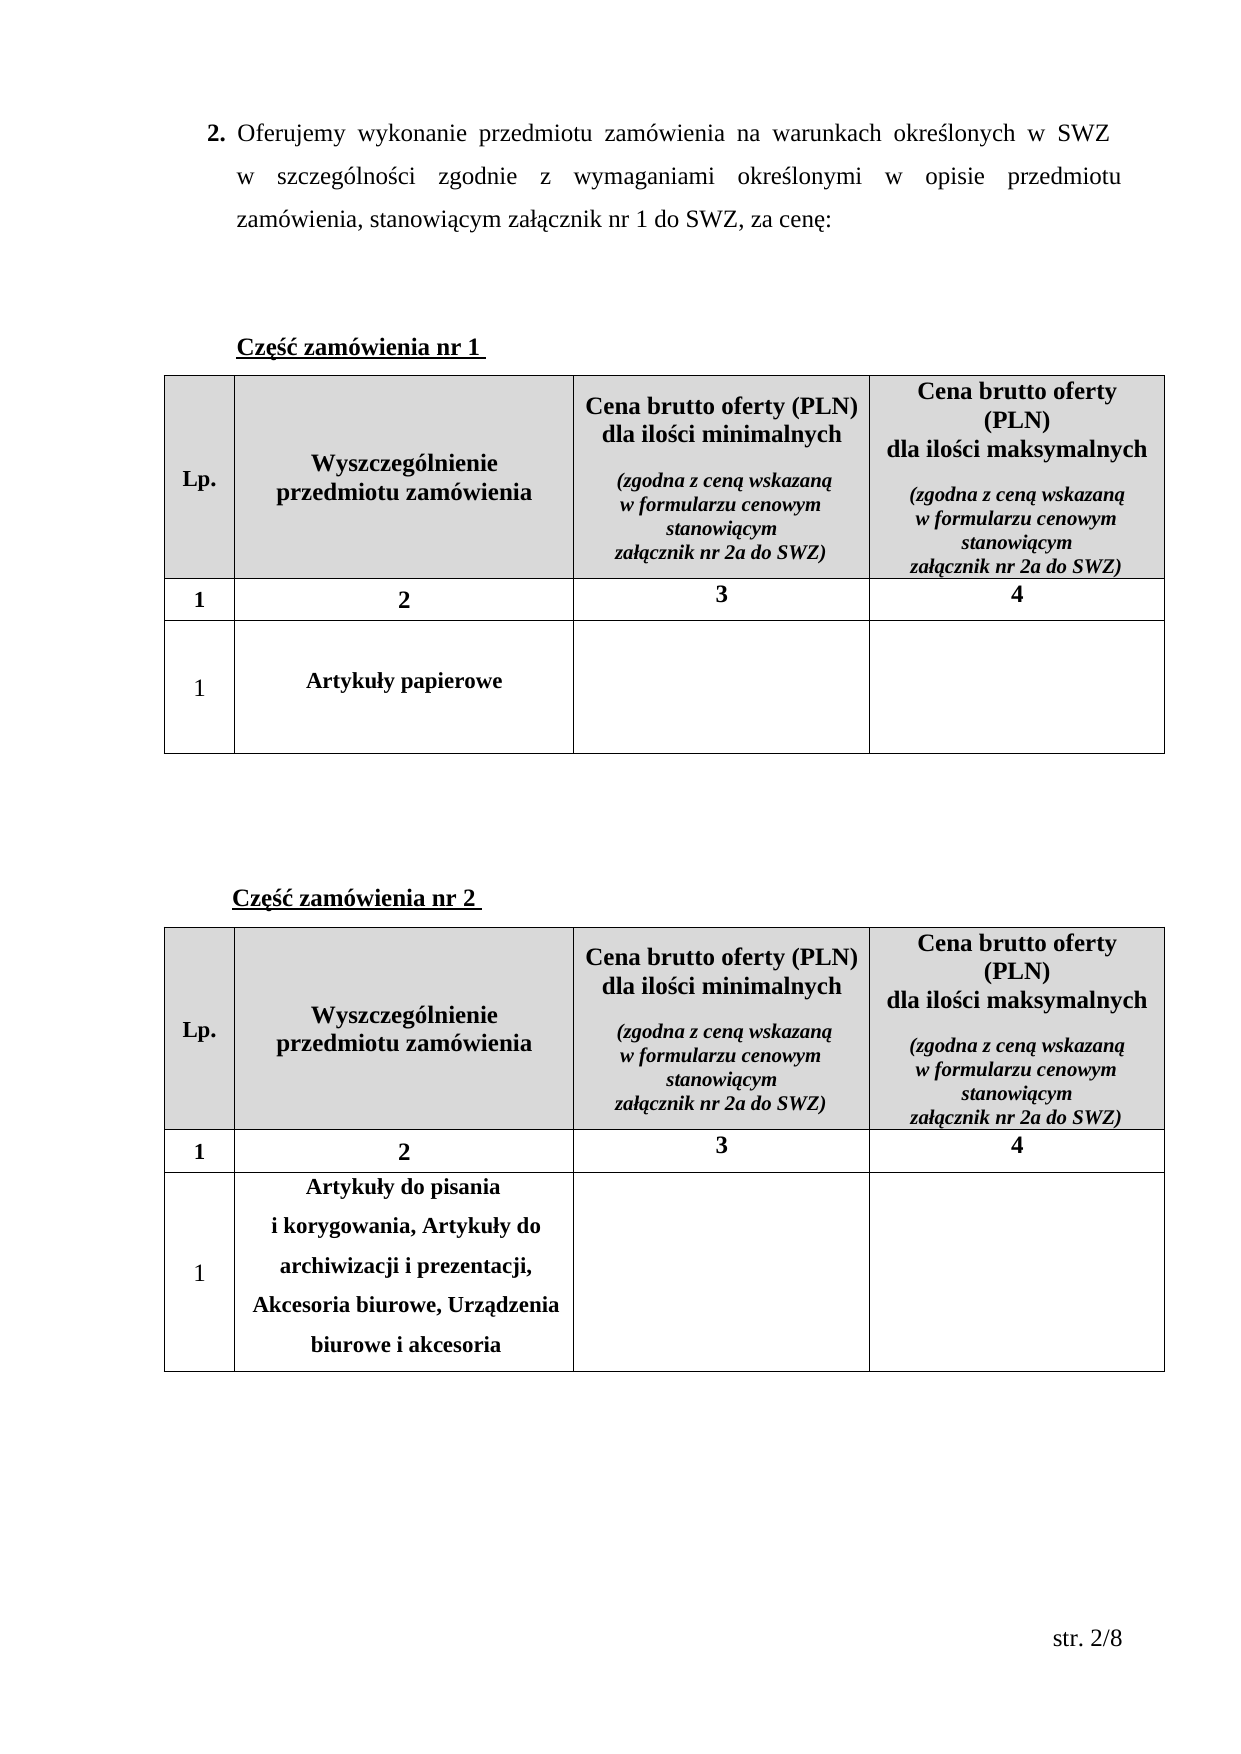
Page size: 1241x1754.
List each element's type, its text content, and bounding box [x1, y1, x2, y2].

table_cell [870, 1173, 1164, 1371]
table_header Cena brutto oferty (PLN) dla ilości minimalnych (zgodna z ceną wskazaną w formularzu cenowym stanowiącym załącznik nr 2a do SWZ) [574, 928, 869, 1129]
table_cell 1 [165, 579, 234, 620]
table_cell 2 [235, 1130, 573, 1172]
table_header Cena brutto oferty (PLN) dla ilości minimalnych (zgodna z ceną wskazaną w formularzu cenowym stanowiącym załącznik nr 2a do SWZ) [574, 376, 869, 578]
table_cell 4 [870, 579, 1164, 620]
table_cell Artykuły do pisania i korygowania, Artykuły do archiwizacji i prezentacji, Akcesoria biurowe, Urządzenia biurowe i akcesoria [235, 1173, 573, 1371]
table_cell 1 [165, 1173, 234, 1371]
table_cell 2 [235, 579, 573, 620]
table_header Lp. [165, 928, 234, 1129]
table_header Wyszczególnienie przedmiotu zamówienia [235, 928, 573, 1129]
table_cell 3 [574, 1130, 869, 1172]
table_header Cena brutto oferty (PLN) dla ilości maksymalnych (zgodna z ceną wskazaną w formularzu cenowym stanowiącym załącznik nr 2a do SWZ) [870, 376, 1164, 578]
text Część zamówienia nr 1 [236, 332, 1122, 361]
table_header Wyszczególnienie przedmiotu zamówienia [235, 376, 573, 578]
table_cell [870, 621, 1164, 753]
table_cell 4 [870, 1130, 1164, 1172]
table_header Cena brutto oferty (PLN) dla ilości maksymalnych (zgodna z ceną wskazaną w formularzu cenowym stanowiącym załącznik nr 2a do SWZ) [870, 928, 1164, 1129]
table_cell 3 [574, 579, 869, 620]
table_cell [574, 1173, 869, 1371]
table_header Lp. [165, 376, 234, 578]
text 2. Oferujemy wykonanie przedmiotu zamówienia na warunkach określonych w SWZ w szczególności zgodnie z wymaganiami określonymi w opisie przedmiotu zamówienia, stanowiącym załącznik nr 1 do SWZ, za cenę: [207, 118, 1122, 233]
text Część zamówienia nr 2 [207, 883, 1122, 912]
table_cell [574, 621, 869, 753]
table_cell 1 [165, 621, 234, 753]
table_cell Artykuły papierowe [235, 621, 573, 753]
table_cell 1 [165, 1130, 234, 1172]
